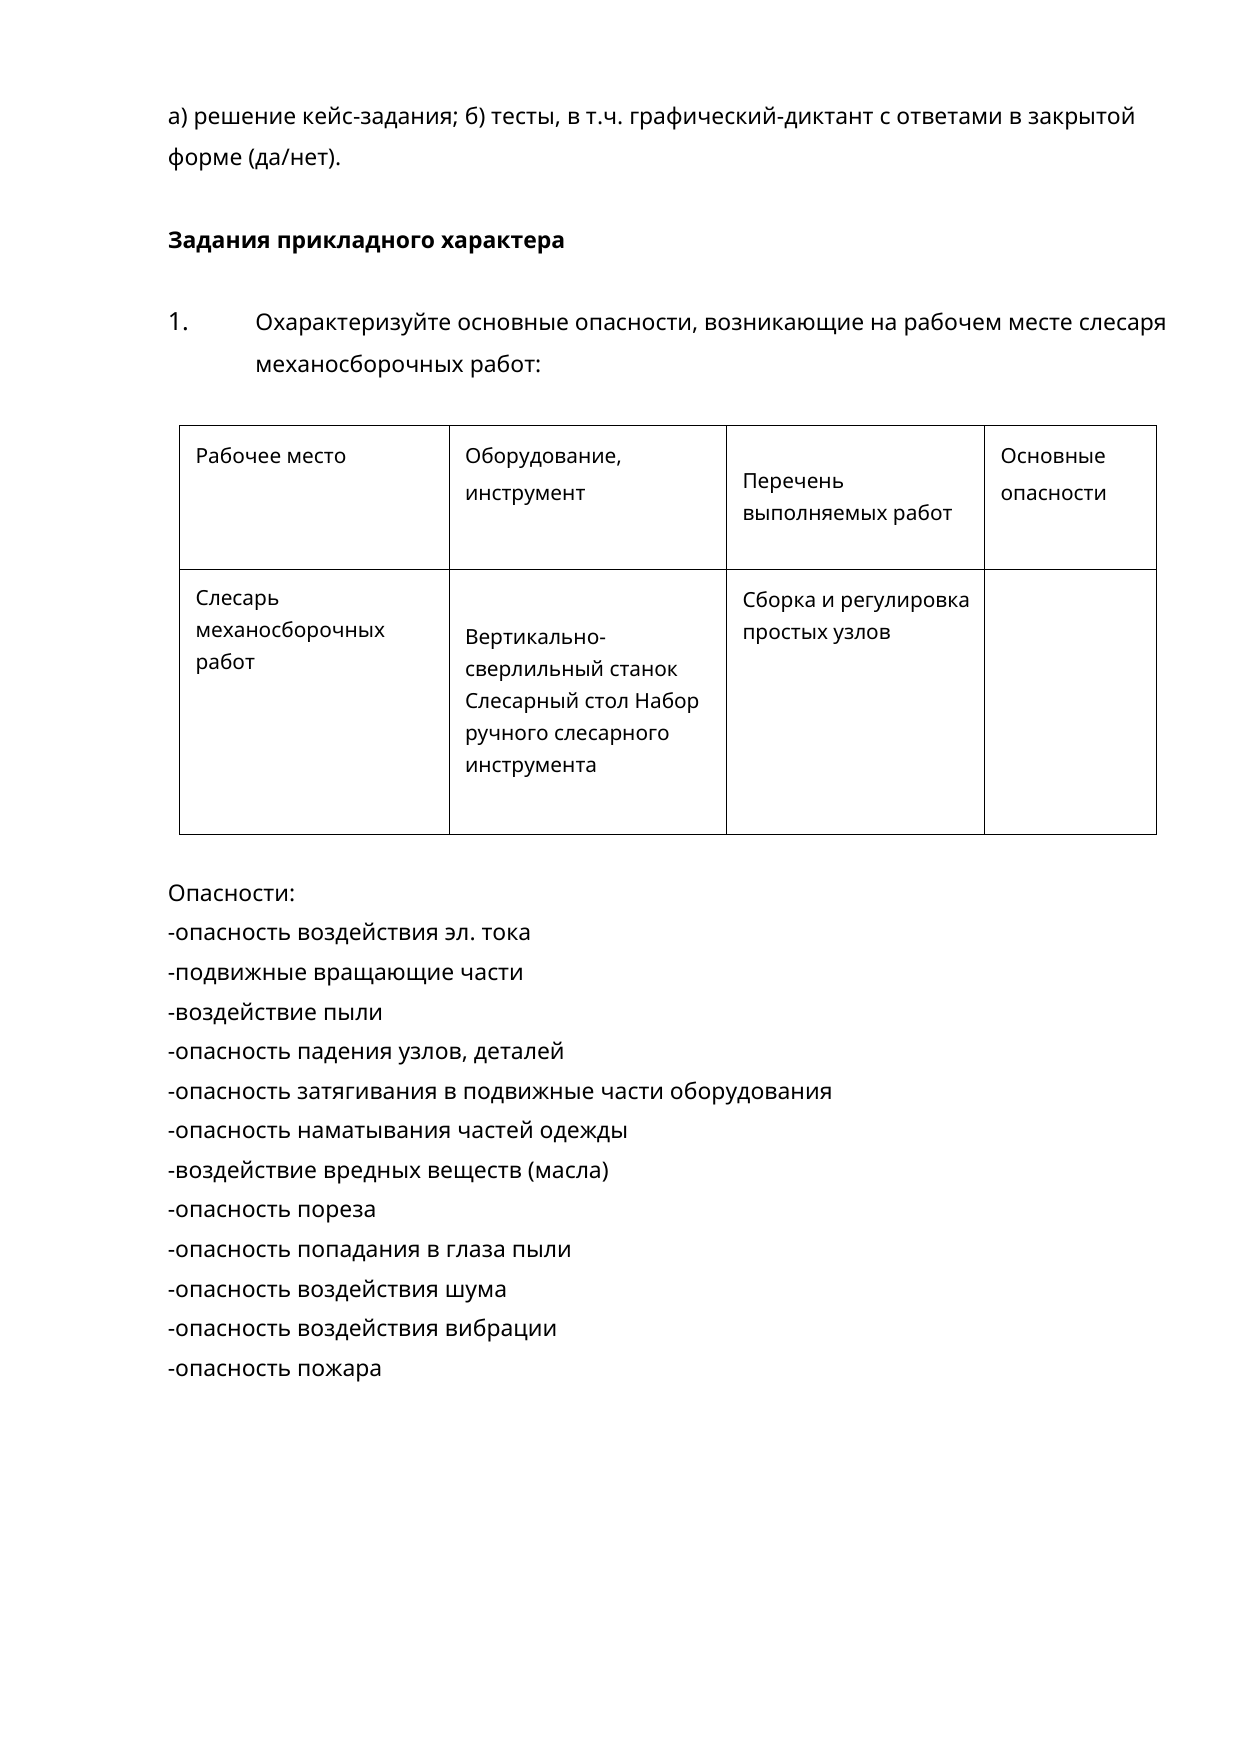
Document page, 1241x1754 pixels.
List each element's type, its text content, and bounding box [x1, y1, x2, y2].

text -опасность воздействия эл. тока [168, 916, 1169, 948]
table_cell Сборка и регулировка простых узлов [727, 570, 984, 834]
text -опасность пожара [168, 1352, 1169, 1383]
table_header Основные опасности [985, 426, 1156, 569]
text -воздействие вредных веществ (масла) [168, 1154, 1169, 1185]
table_header Перечень выполняемых работ [727, 426, 984, 569]
text -опасность затягивания в подвижные части оборудования [168, 1075, 1169, 1106]
text -подвижные вращающие части [168, 956, 1169, 987]
table_cell Вертикальносверлильный станок Слесарный стол Набор ручного слесарного инструмента [450, 570, 726, 834]
table_header Рабочее место [180, 426, 449, 569]
text -воздействие пыли [168, 996, 1169, 1027]
table_cell [985, 570, 1156, 834]
text Опасности: [168, 877, 1169, 908]
text -опасность наматывания частей одежды [168, 1114, 1169, 1146]
list Охарактеризуйте основные опасности, возникающие на рабочем месте слесаря механосборочных работ: [168, 303, 1169, 379]
text -опасность воздействия вибрации [168, 1312, 1169, 1343]
text Задания прикладного характера [168, 224, 1169, 255]
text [168, 100, 1169, 172]
table_header Оборудование, инструмент [450, 426, 726, 569]
text -опасность падения узлов, деталей [168, 1035, 1169, 1066]
text -опасность пореза [168, 1193, 1169, 1225]
table_cell Слесарь механосборочных работ [180, 570, 449, 834]
text -опасность воздействия шума [168, 1273, 1169, 1304]
text -опасность попадания в глаза пыли [168, 1233, 1169, 1264]
